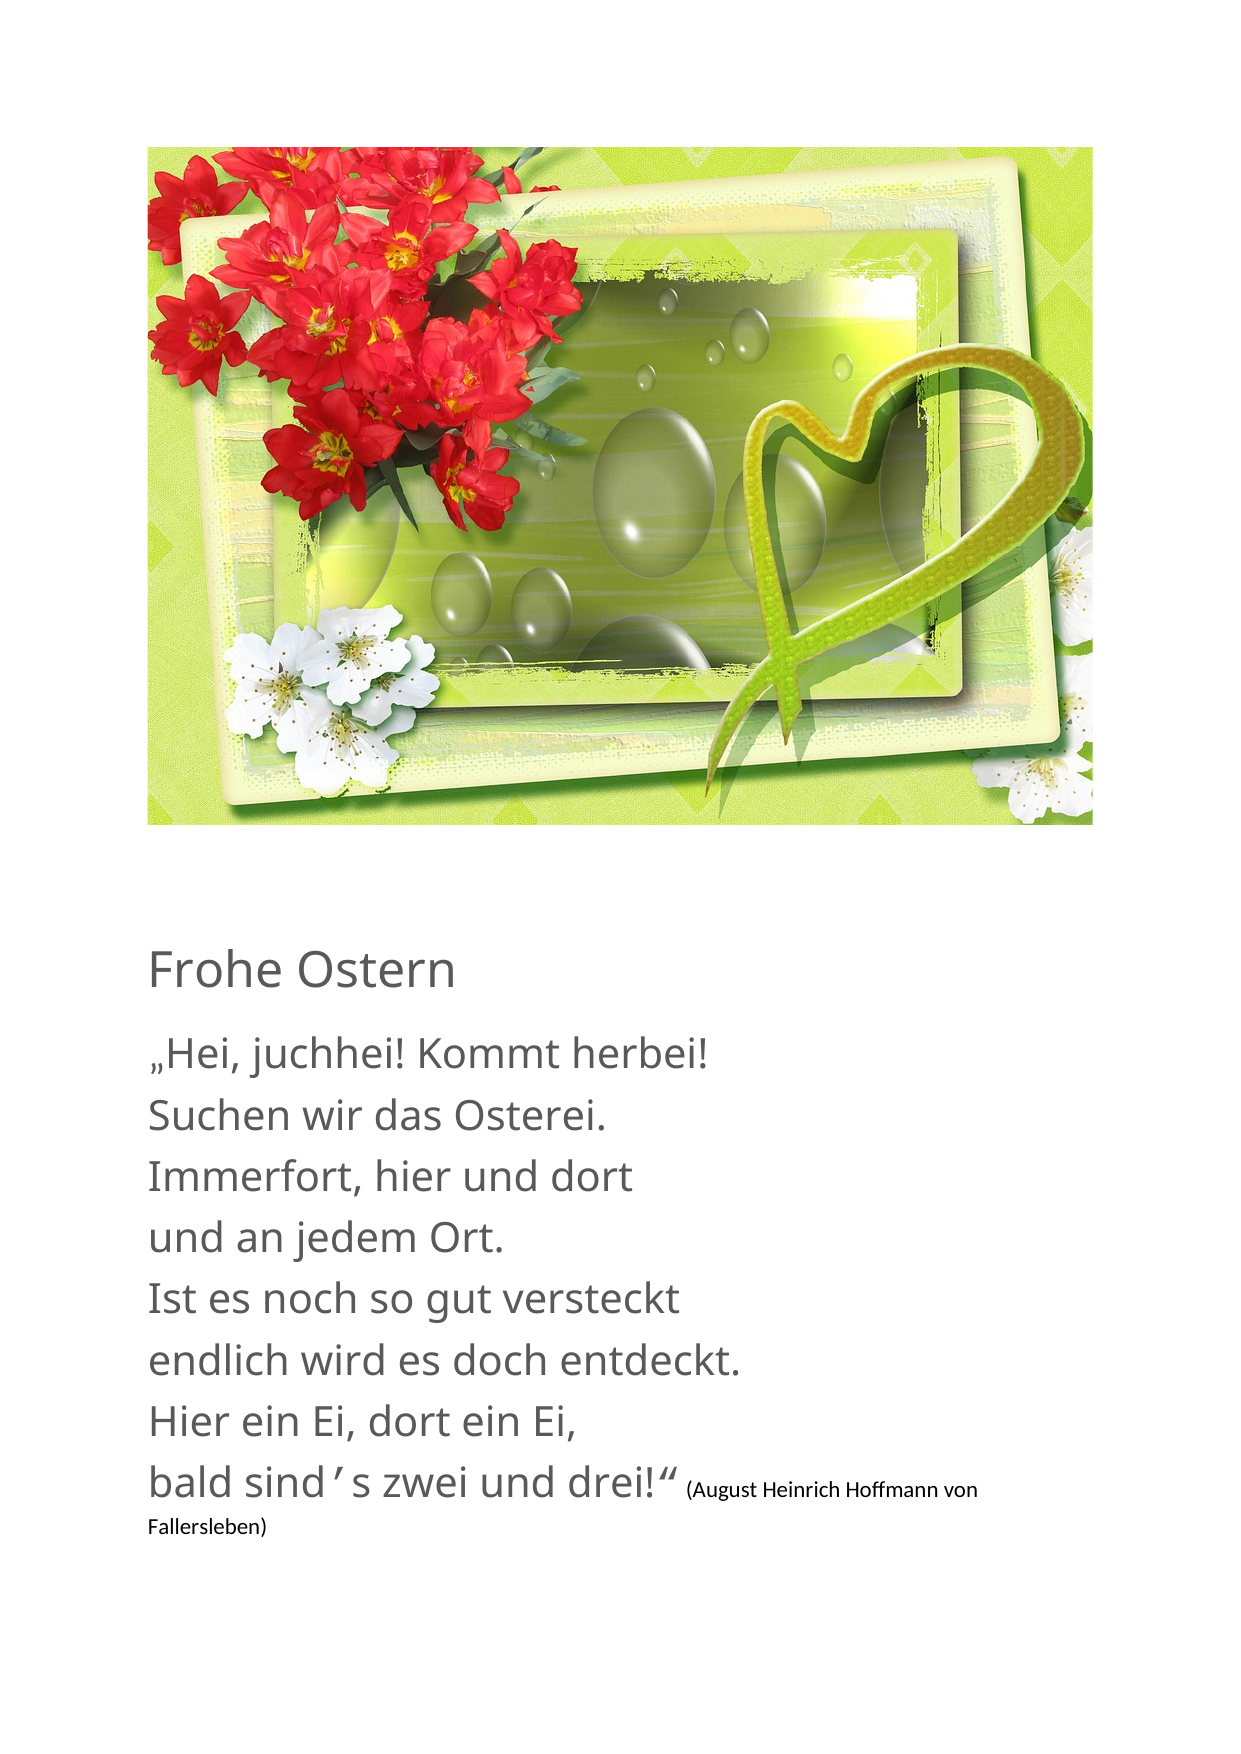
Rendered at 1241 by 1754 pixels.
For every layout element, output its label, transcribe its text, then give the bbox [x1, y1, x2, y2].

text Frohe Ostern [148, 934, 1093, 1002]
picture [147, 147, 1093, 825]
text „Hei, juchhei! Kommt herbei! Suchen wir das Osterei. Immerfort, hier und dort und an jedem Ort. Ist es noch so gut versteckt endlich wird es doch entdeckt. Hier ein Ei, dort ein Ei, bald sind’s zwei und drei!“ (August Heinrich Hoffmann von Fallersleben) [148, 1024, 1093, 1540]
